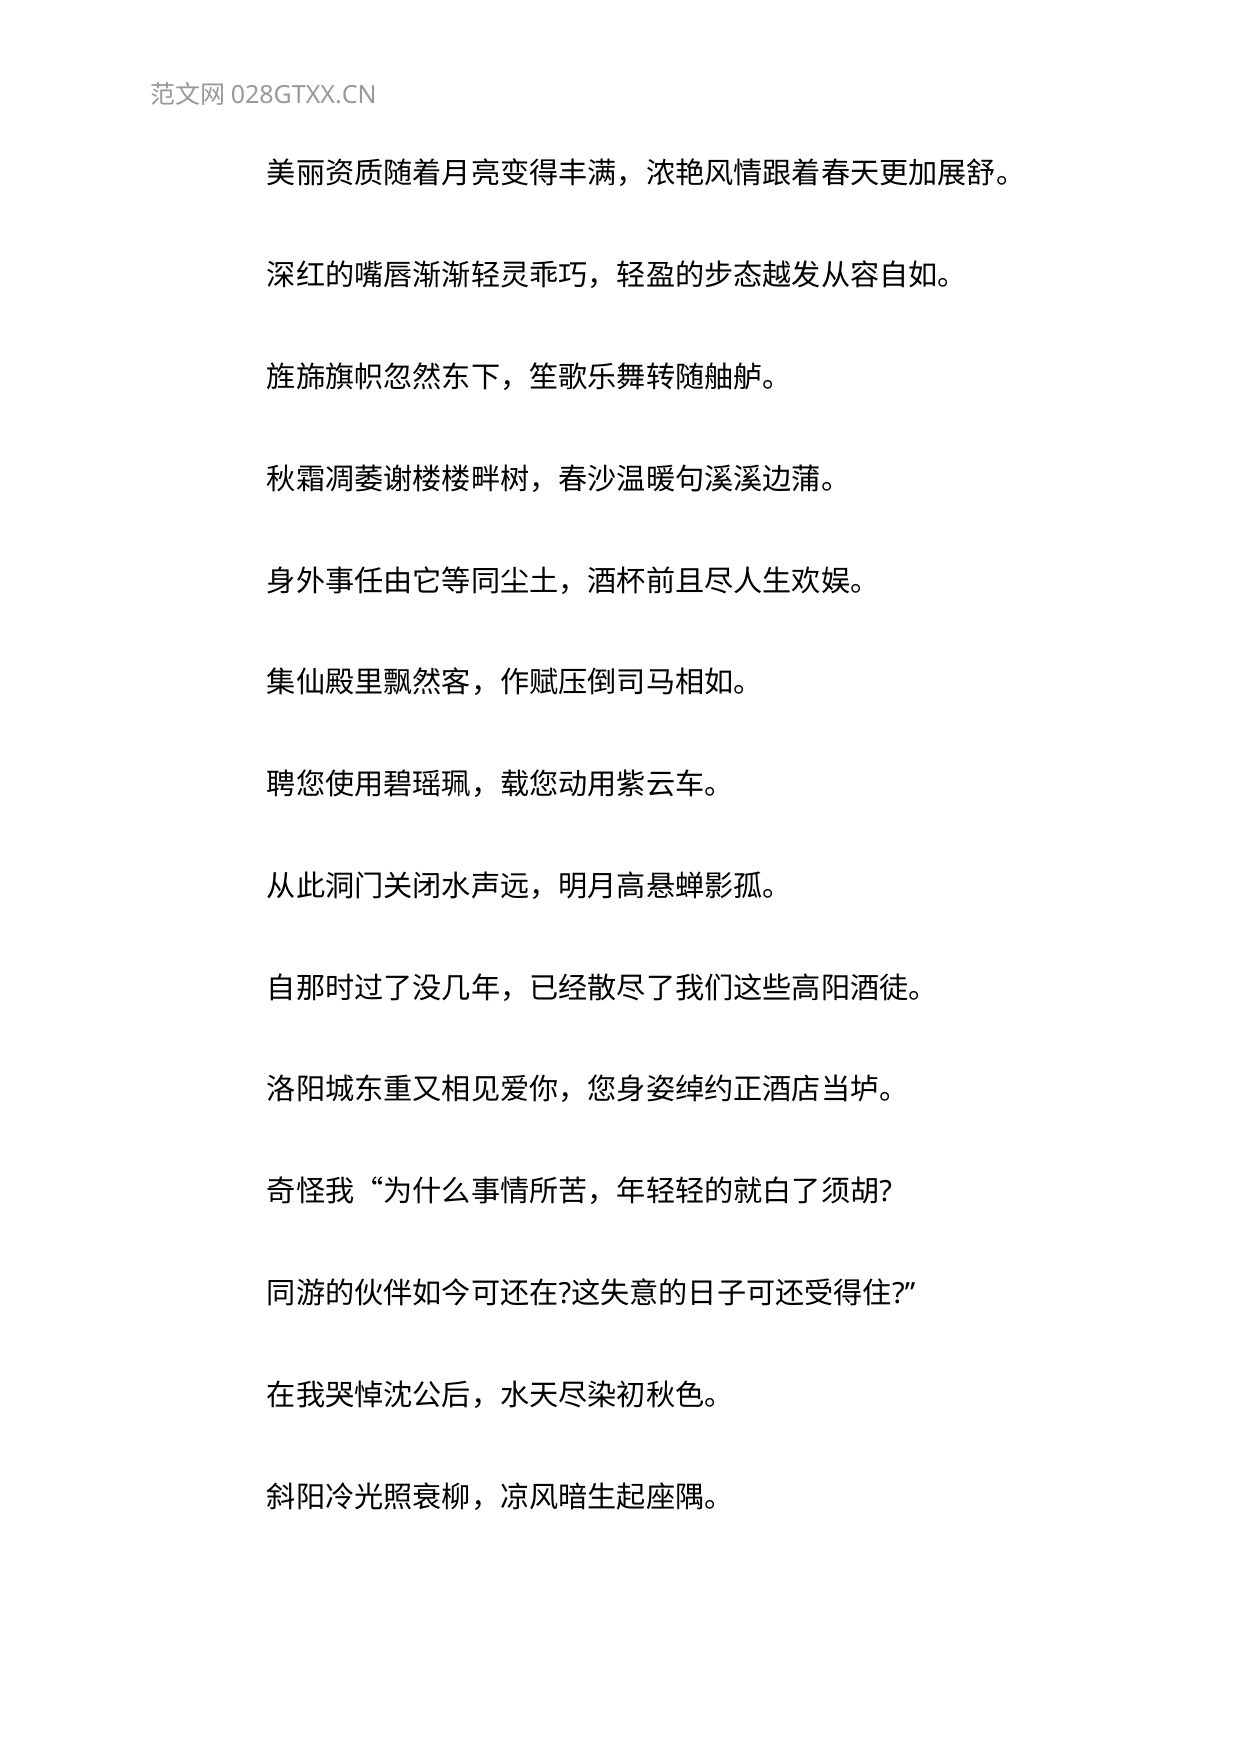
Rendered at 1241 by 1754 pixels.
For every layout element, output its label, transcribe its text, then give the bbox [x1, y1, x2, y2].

text 集仙殿里飘然客，作赋压倒司马相如。 [150, 659, 1090, 701]
text 美丽资质随着月亮变得丰满，浓艳风情跟着春天更加展舒。 [150, 150, 1090, 192]
text 秋霜凋萎谢楼楼畔树，春沙温暖句溪溪边蒲。 [150, 455, 1090, 498]
text 自那时过了没几年，已经散尽了我们这些高阳酒徒。 [150, 964, 1090, 1006]
text 在我哭悼沈公后，水天尽染初秋色。 [150, 1372, 1090, 1414]
text 深红的嘴唇渐渐轻灵乖巧，轻盈的步态越发从容自如。 [150, 252, 1090, 294]
text 旌旆旗帜忽然东下，笙歌乐舞转随舳舻。 [150, 353, 1090, 396]
text 同游的伙伴如今可还在?这失意的日子可还受得住?” [150, 1270, 1090, 1312]
text 聘您使用碧瑶珮，载您动用紫云车。 [150, 761, 1090, 803]
text 洛阳城东重又相见爱你，您身姿绰约正酒店当垆。 [150, 1066, 1090, 1108]
text 从此洞门关闭水声远，明月高悬蝉影孤。 [150, 862, 1090, 905]
text 身外事任由它等同尘土，酒杯前且尽人生欢娱。 [150, 557, 1090, 599]
text 斜阳冷光照衰柳，凉风暗生起座隅。 [150, 1473, 1090, 1516]
text 奇怪我“为什么事情所苦，年轻轻的就白了须胡? [150, 1168, 1090, 1210]
